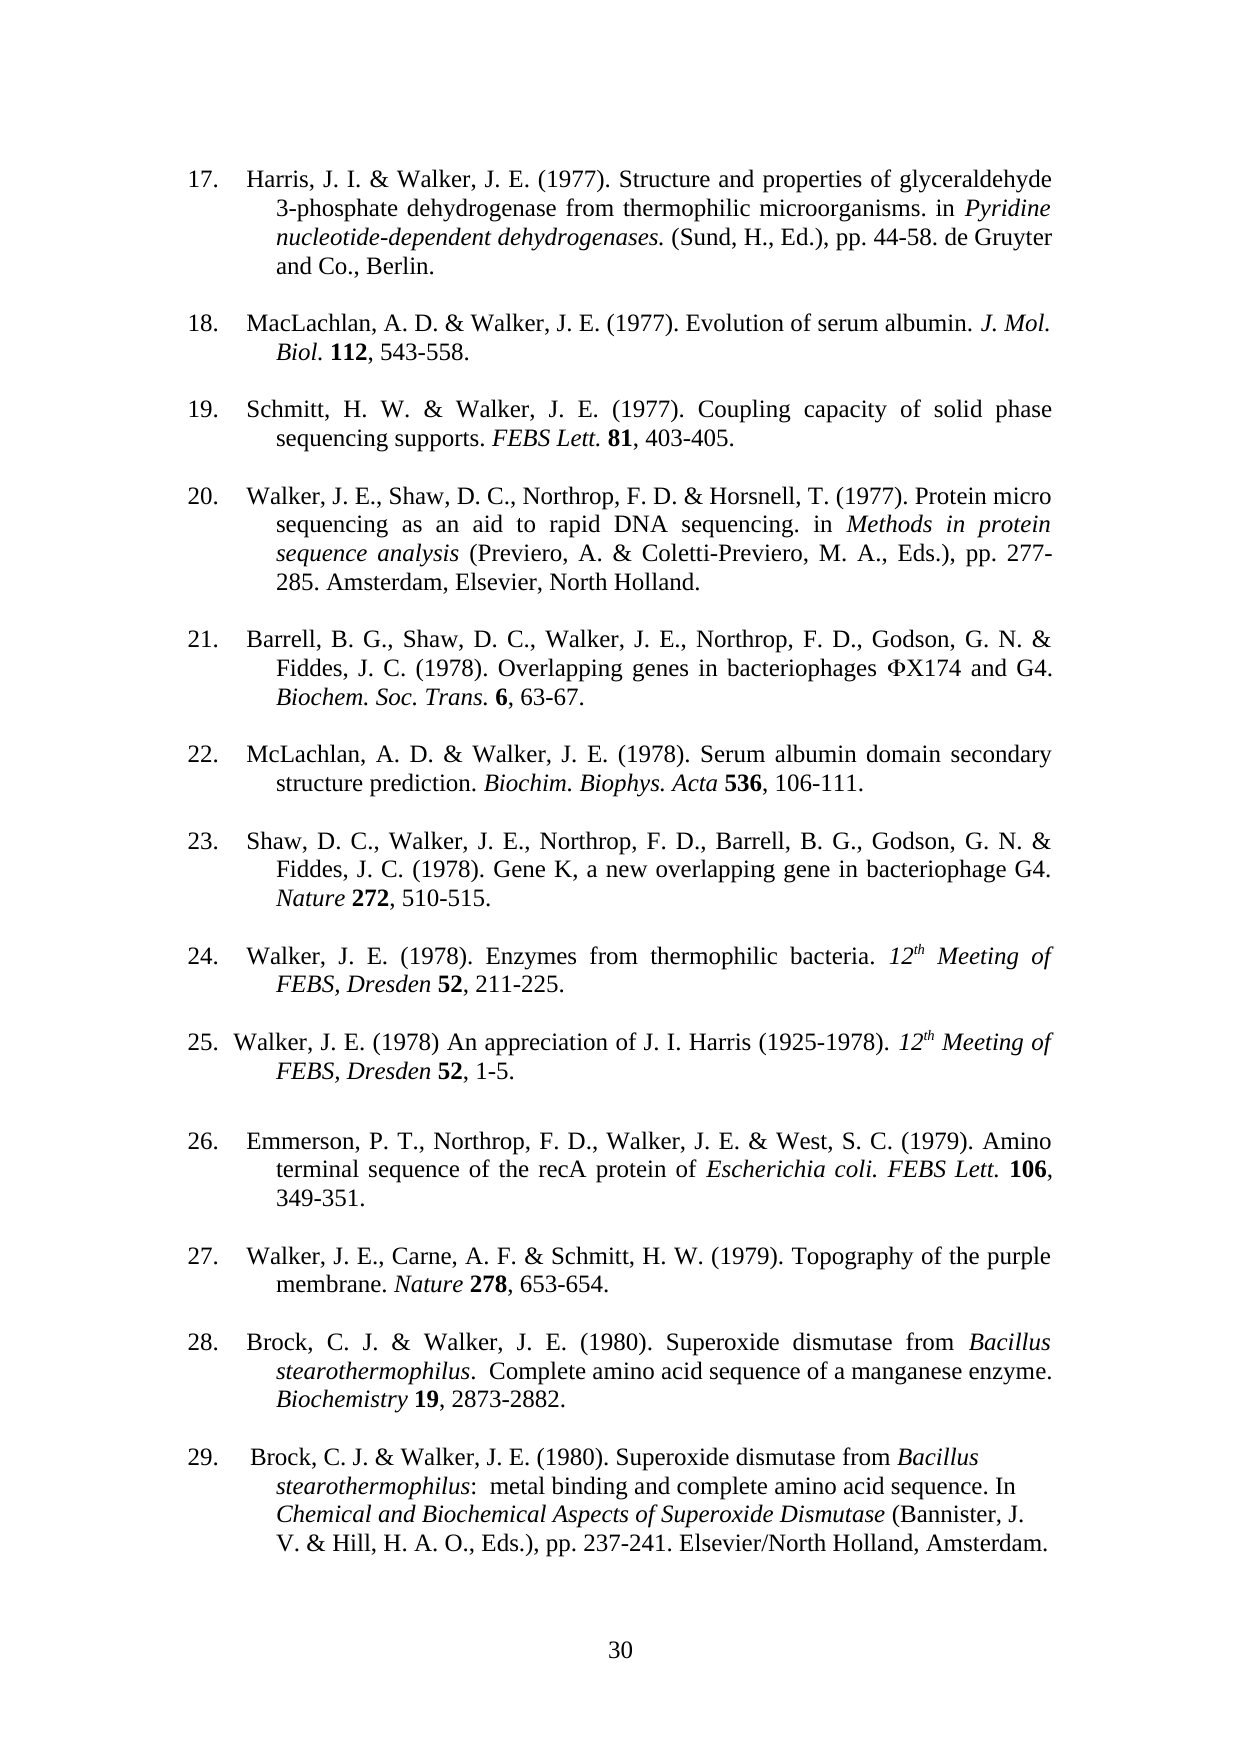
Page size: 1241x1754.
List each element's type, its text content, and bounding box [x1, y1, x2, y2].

list 17. Harris, J. I. & Walker, J. E. (1977). Structure and properties of glyceraldehyde 3-phosphate dehydrogenase from thermophilic microorganisms. in Pyridine nucleotide-dependent dehydrogenases. (Sund, H., Ed.), pp. 44-58. de Gruyter and Co., Berlin. [187, 164, 1053, 279]
list 23. Shaw, D. C., Walker, J. E., Northrop, F. D., Barrell, B. G., Godson, G. N. & Fiddes, J. C. (1978). Gene K, a new overlapping gene in bacteriophage G4. Nature 272, 510-515. [187, 826, 1053, 912]
list 19. Schmitt, H. W. & Walker, J. E. (1977). Coupling capacity of solid phase sequencing supports. FEBS Lett. 81, 403-405. [187, 394, 1053, 452]
list 27. Walker, J. E., Carne, A. F. & Schmitt, H. W. (1979). Topography of the purple membrane. Nature 278, 653-654. [187, 1241, 1053, 1298]
list 22. McLachlan, A. D. & Walker, J. E. (1978). Serum albumin domain secondary structure prediction. Biochim. Biophys. Acta 536, 106-111. [187, 739, 1053, 797]
text 25. Walker, J. E. (1978) An appreciation of J. I. Harris (1925-1978). 12th Meeting of FEBS, Dresden 52, 1-5. [187, 1027, 1053, 1084]
list 26. Emmerson, P. T., Northrop, F. D., Walker, J. E. & West, S. C. (1979). Amino terminal sequence of the recA protein of Escherichia coli. FEBS Lett. 106, 349-351. [187, 1126, 1053, 1212]
list 24. Walker, J. E. (1978). Enzymes from thermophilic bacteria. 12th Meeting of FEBS, Dresden 52, 211-225. [187, 941, 1053, 998]
list 18. MacLachlan, A. D. & Walker, J. E. (1977). Evolution of serum albumin. J. Mol. Biol. 112, 543-558. [187, 308, 1053, 366]
text 29. Brock, C. J. & Walker, J. E. (1980). Superoxide dismutase from Bacillus stearothermophilus: metal binding and complete amino acid sequence. In Chemical and Biochemical Aspects of Superoxide Dismutase (Bannister, J. V. & Hill, H. A. O., Eds.), pp. 237-241. Elsevier/North Holland, Amsterdam. [187, 1442, 1053, 1557]
list 21. Barrell, B. G., Shaw, D. C., Walker, J. E., Northrop, F. D., Godson, G. N. & Fiddes, J. C. (1978). Overlapping genes in bacteriophages X174 and G4. Biochem. Soc. Trans. 6, 63-67. [187, 624, 1053, 711]
list 20. Walker, J. E., Shaw, D. C., Northrop, F. D. & Horsnell, T. (1977). Protein micro sequencing as an aid to rapid DNA sequencing. in Methods in protein sequence analysis (Previero, A. & Coletti-Previero, M. A., Eds.), pp. 277-285. Amsterdam, Elsevier, North Holland. [187, 481, 1053, 596]
list 28. Brock, C. J. & Walker, J. E. (1980). Superoxide dismutase from Bacillus stearothermophilus. Complete amino acid sequence of a manganese enzyme. Biochemistry 19, 2873-2882. [187, 1327, 1053, 1413]
